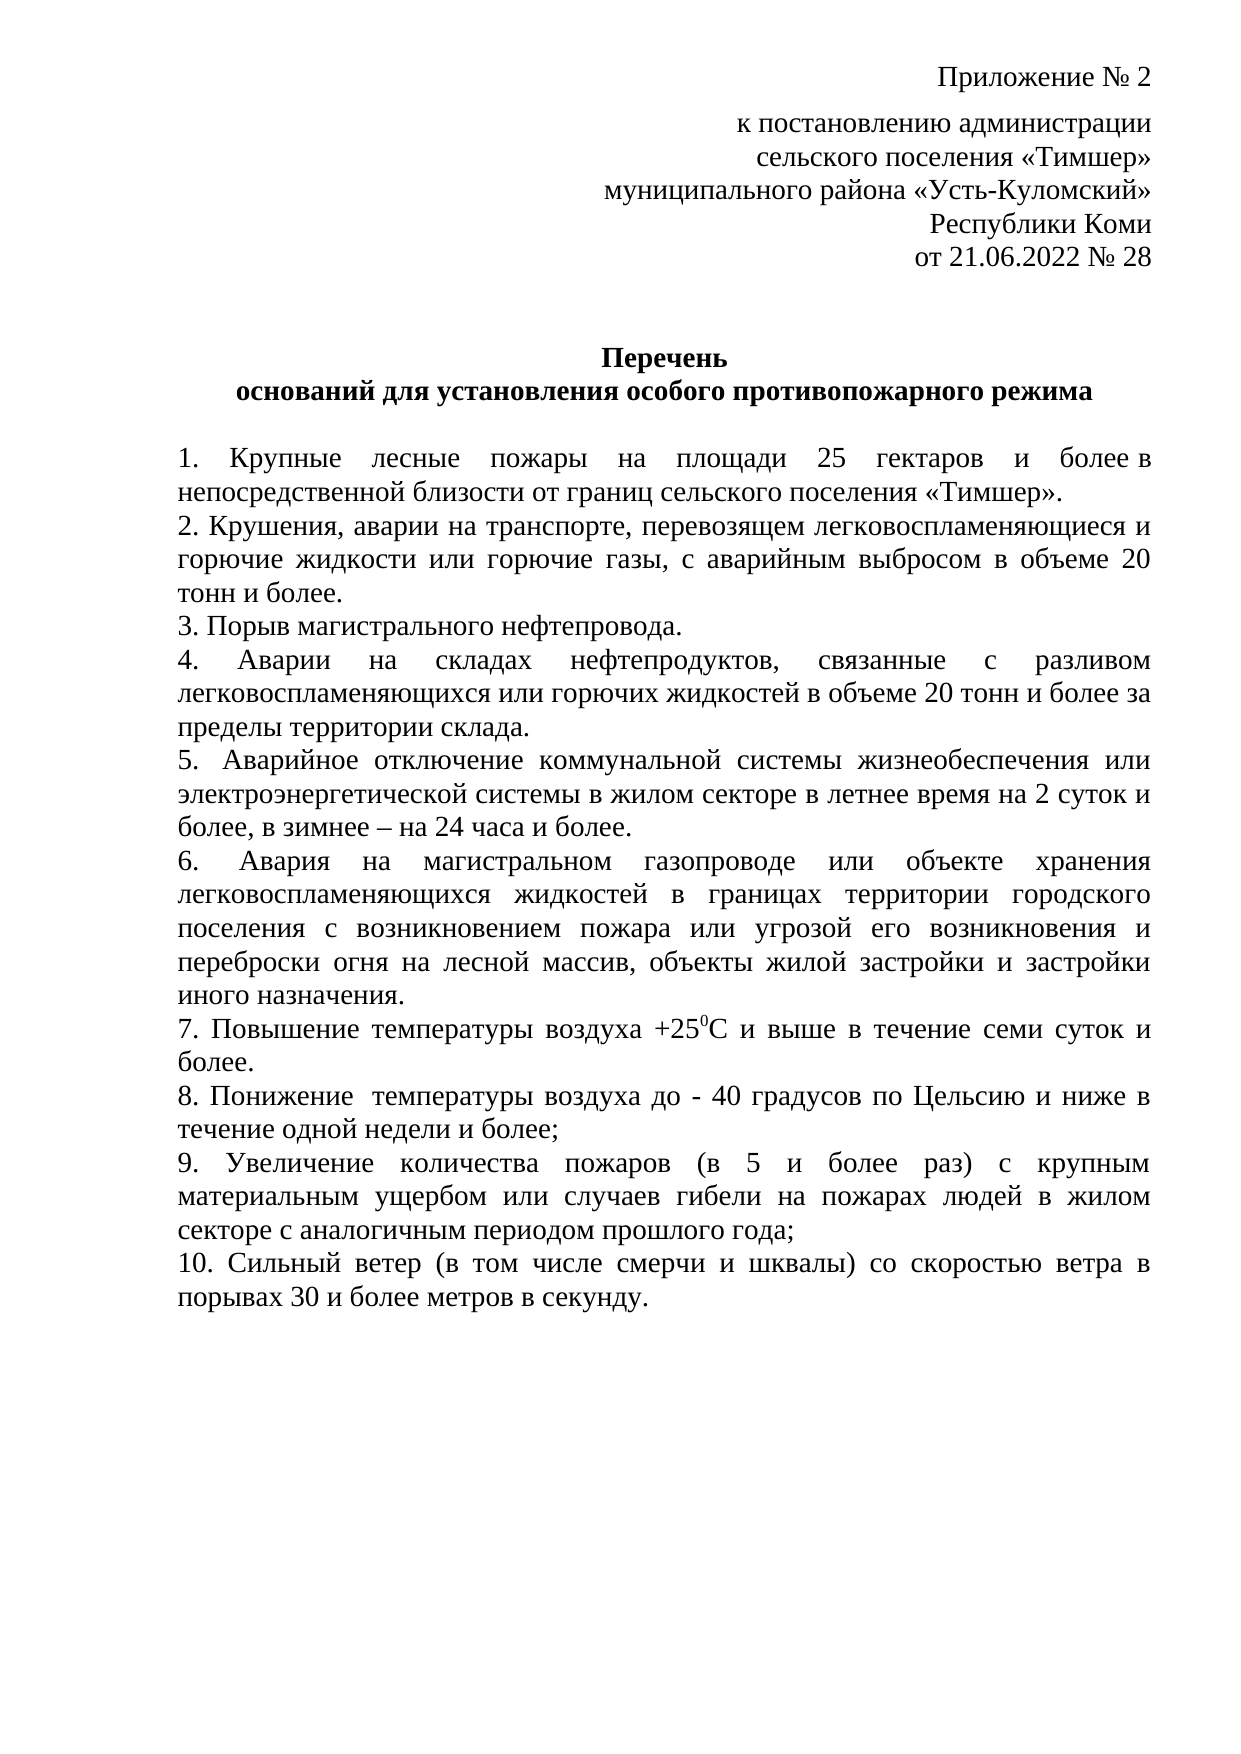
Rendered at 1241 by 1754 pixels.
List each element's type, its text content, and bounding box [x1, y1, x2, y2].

text 8. Понижение температуры воздуха до - 40 градусов по Цельсию и ниже в течение одной недели и более; [177, 1078, 1152, 1145]
text Республики Коми [177, 206, 1152, 239]
text муниципального района «Усть-Куломский» [177, 172, 1152, 206]
text сельского поселения «Тимшер» [177, 139, 1152, 172]
text от 21.06.2022 № 28 [177, 239, 1152, 273]
title оснований для установления особого противопожарного режима [177, 373, 1152, 407]
text 4. Аварии на складах нефтепродуктов, связанные с разливом легковоспламеняющихся или горючих жидкостей в объеме 20 тонн и более за пределы территории склада. [177, 642, 1152, 742]
text 10. Сильный ветер (в том числе смерчи и шквалы) со скоростью ветра в порывах 30 и более метров в секунду. [177, 1246, 1152, 1313]
text Перечень [177, 340, 1152, 373]
text 3. Порыв магистрального нефтепровода. [177, 608, 1152, 642]
text 2. Крушения, аварии на транспорте, перевозящем легковоспламеняющиеся и горючие жидкости или горючие газы, с аварийным выбросом в объеме 20 тонн и более. [177, 508, 1152, 608]
text к постановлению администрации [177, 105, 1152, 139]
text 6. Авария на магистральном газопроводе или объекте хранения легковоспламеняющихся жидкостей в границах территории городского поселения с возникновением пожара или угрозой его возникновения и переброски огня на лесной массив, объекты жилой застройки и застройки иного назначения. [177, 843, 1152, 1011]
text Приложение № 2 [723, 59, 1152, 93]
text 5. Аварийное отключение коммунальной системы жизнеобеспечения или электроэнергетической системы в жилом секторе в летнее время на 2 суток и более, в зимнее – на 24 часа и более. [177, 742, 1152, 843]
text 1. Крупные лесные пожары на площади 25 гектаров и более в непосредственной близости от границ сельского поселения «Тимшер». [177, 441, 1152, 508]
text 9. Увеличение количества пожаров (в 5 и более раз) с крупным материальным ущербом или случаев гибели на пожарах людей в жилом секторе с аналогичным периодом прошлого года; [177, 1145, 1152, 1246]
text 7. Повышение температуры воздуха +250C и выше в течение семи суток и более. [177, 1011, 1152, 1078]
